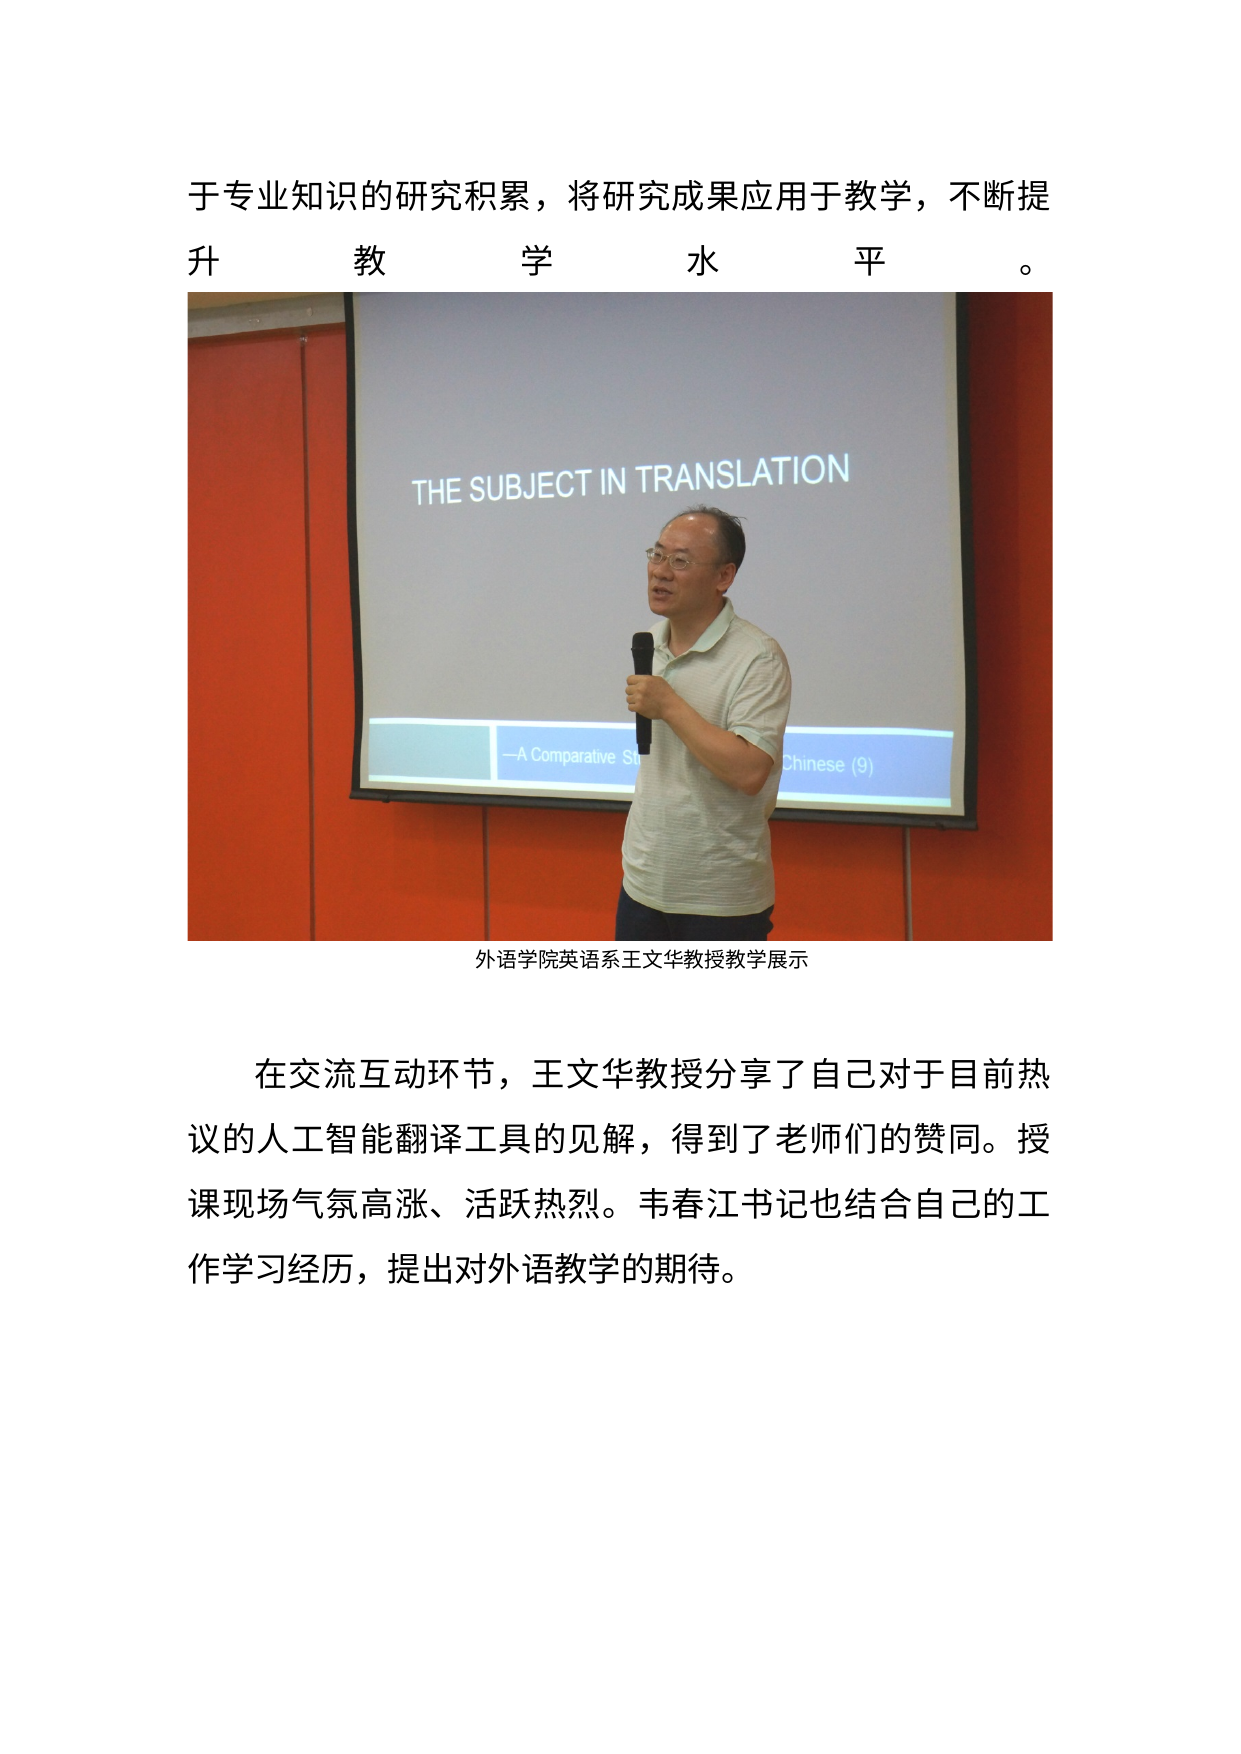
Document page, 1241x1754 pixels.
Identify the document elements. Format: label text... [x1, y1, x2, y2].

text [187, 162, 1053, 292]
picture [187, 292, 1053, 941]
text 外语学院英语系王文华教授教学展示 [187, 942, 1053, 974]
text 在交流互动环节，王文华教授分享了自己对于目前热议的人工智能翻译工具的见解，得到了老师们的赞同。授课现场气氛高涨、活跃热烈。韦春江书记也结合自己的工作学习经历，提出对外语教学的期待。 [187, 1039, 1053, 1299]
